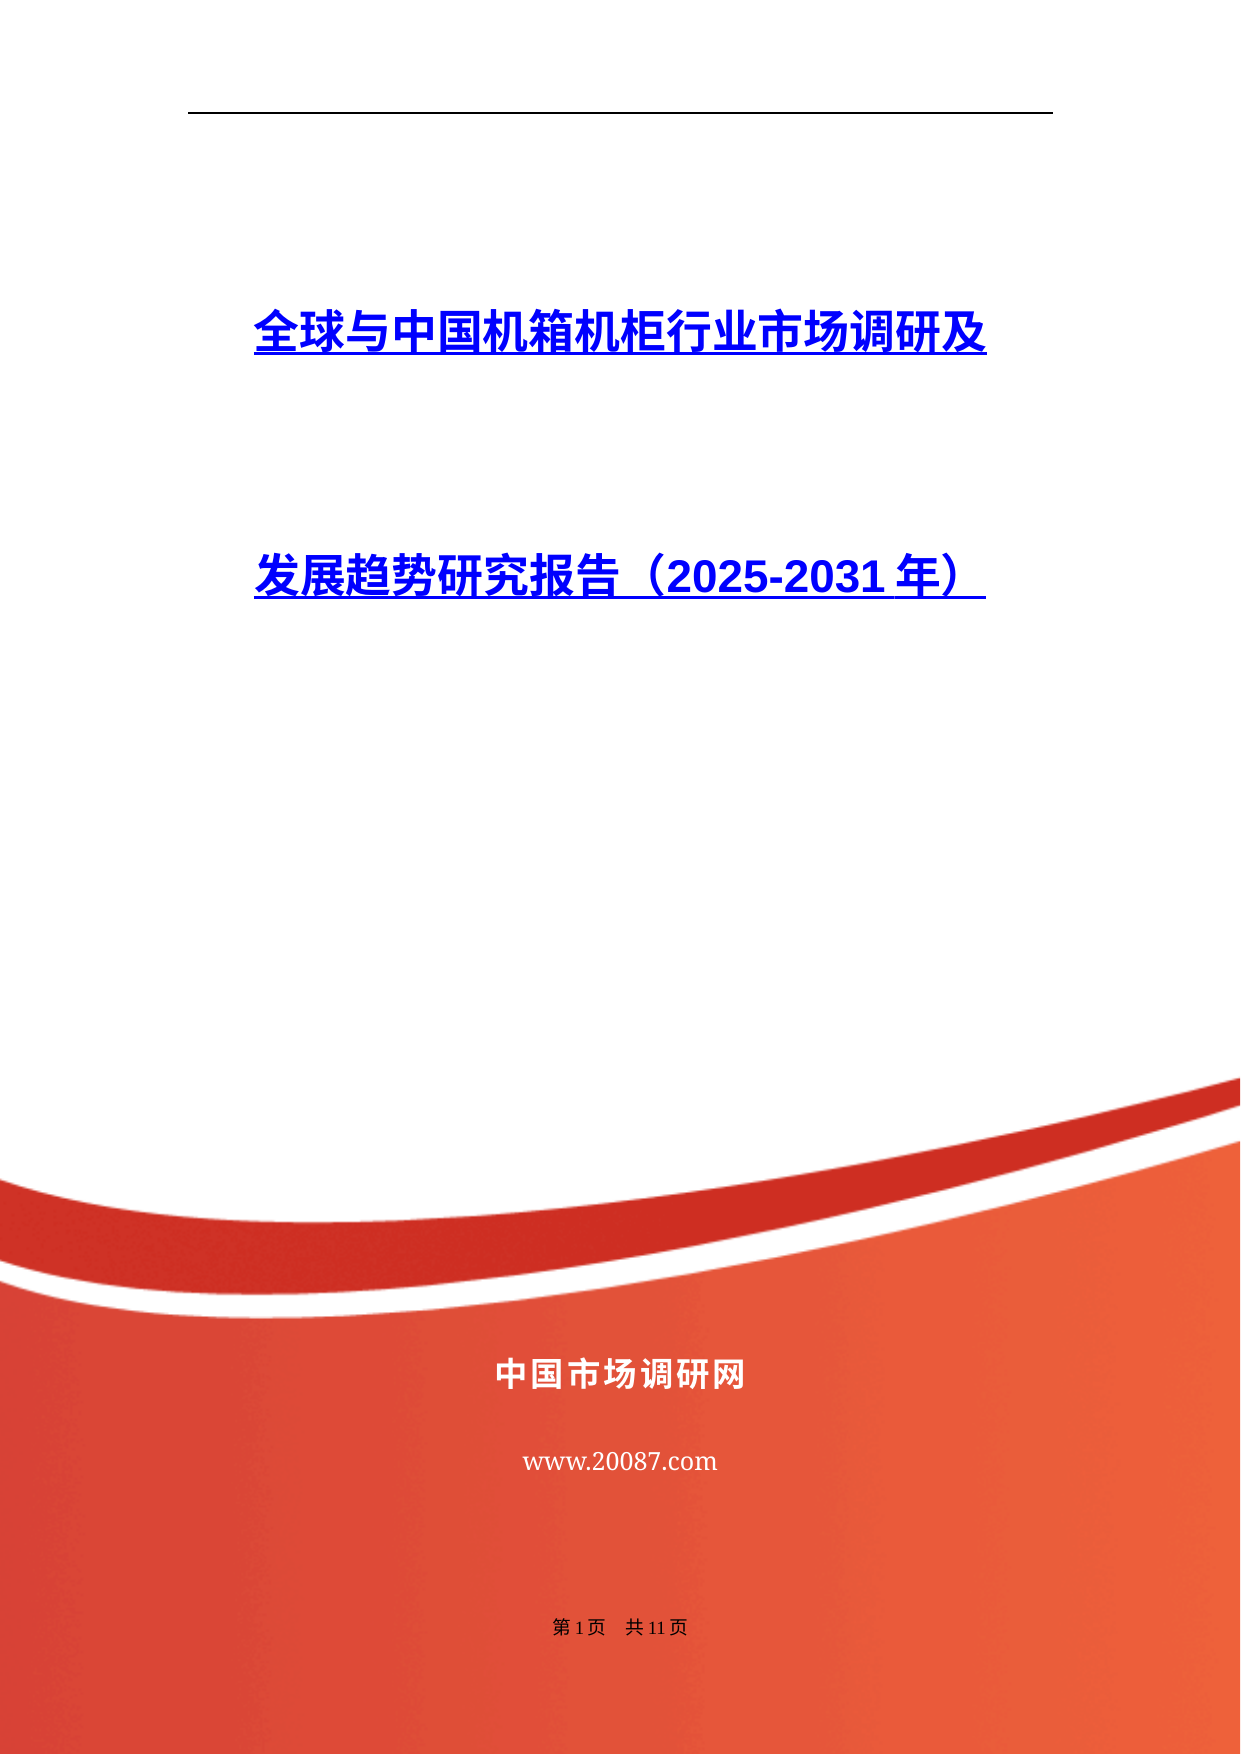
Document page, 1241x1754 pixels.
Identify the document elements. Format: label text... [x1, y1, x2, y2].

table_header 全球与中国机箱机柜行业市场调研及发展趋势研究报告（2025-2031年） [188, 207, 1053, 773]
subtitle 中国市场调研网 [187, 1339, 1053, 1404]
text www.20087.com [187, 1428, 1053, 1493]
picture [0, 1006, 1241, 1754]
